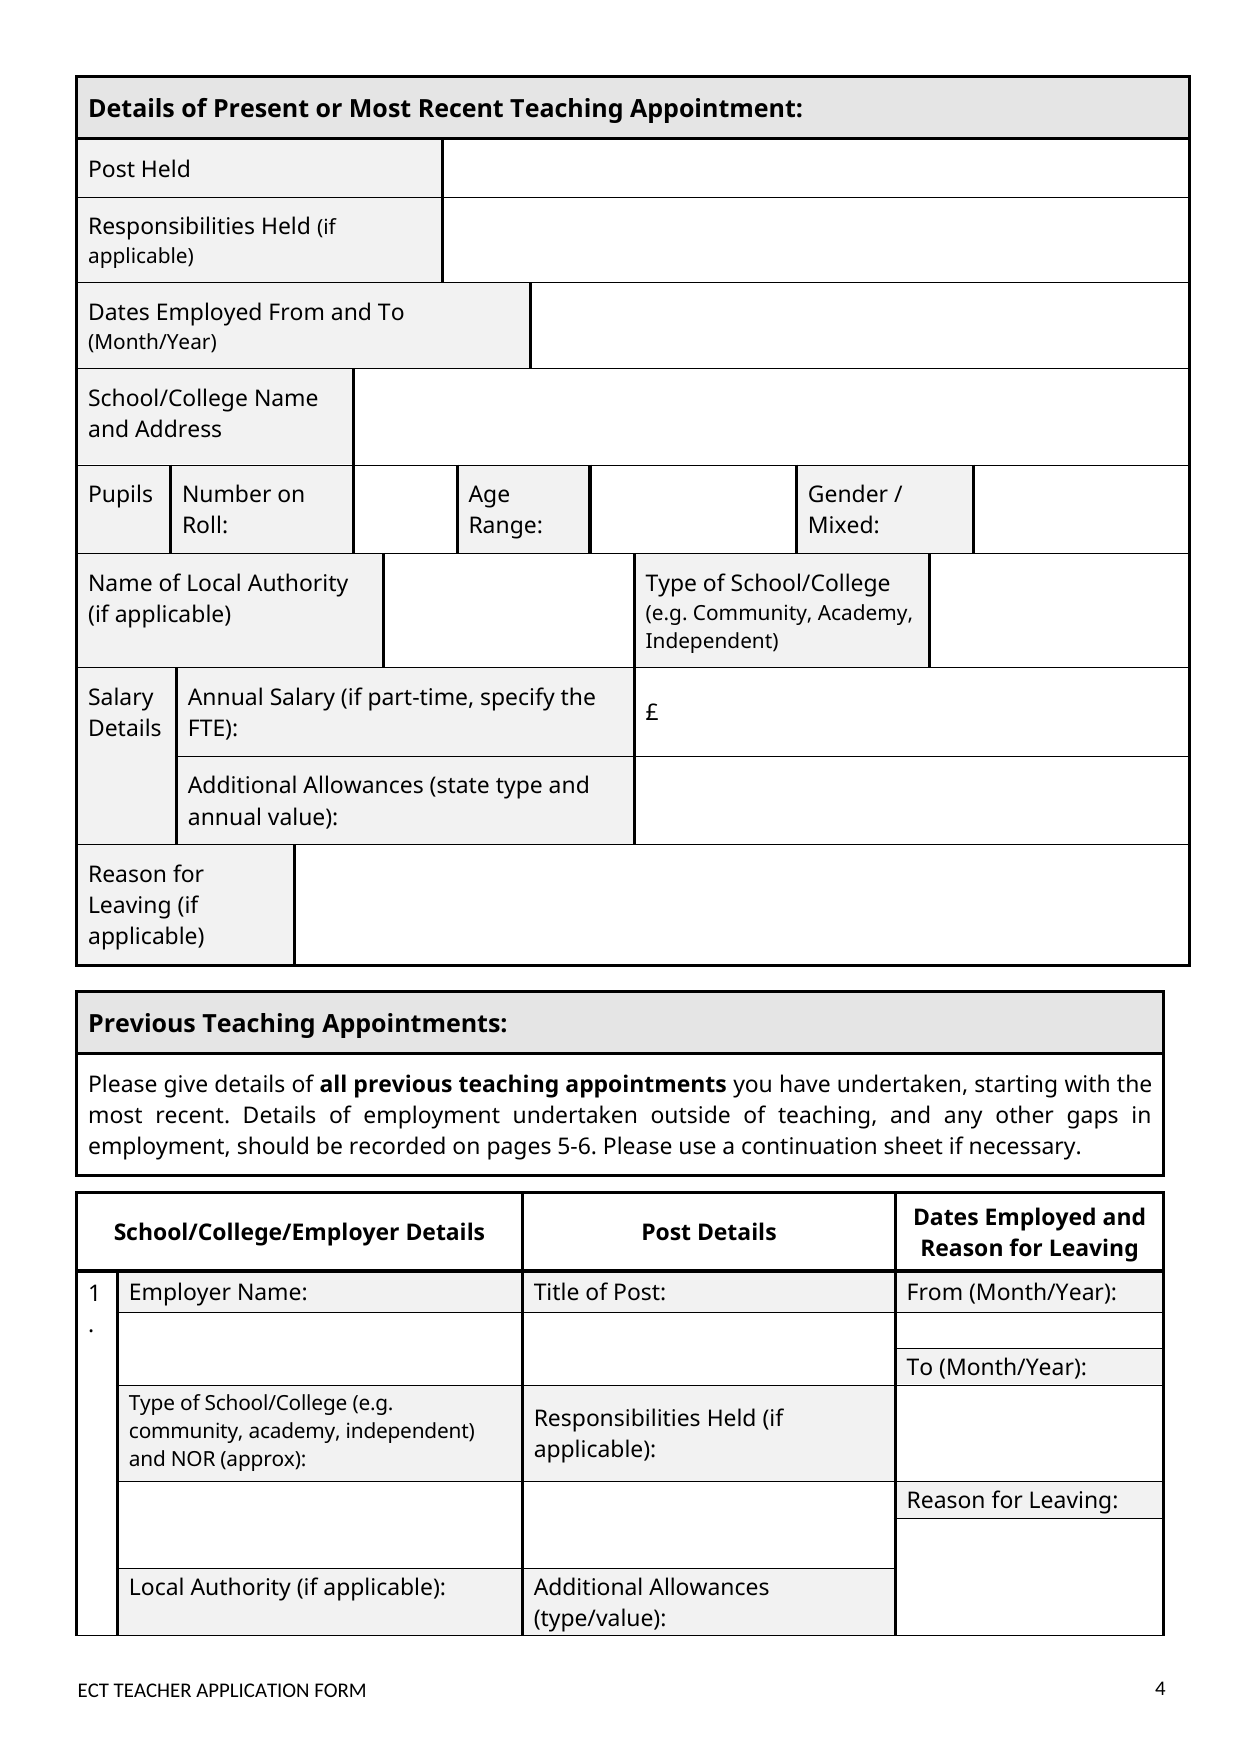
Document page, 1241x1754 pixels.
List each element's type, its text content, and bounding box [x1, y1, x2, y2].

table_cell Please give details of all previous teaching appointments you have undertaken, starting with the most recent. Details of employment undertaken outside of teaching, and any other gaps in employment, should be recorded on pages 5-6. Please use a continuation sheet if necessary. [78, 1055, 1162, 1174]
table_cell Dates Employed From and To (Month/Year) [78, 283, 529, 368]
table_cell From (Month/Year): [897, 1273, 1162, 1312]
table_cell Responsibilities Held (if applicable): [524, 1386, 894, 1481]
table_cell Reason for Leaving: [897, 1482, 1162, 1518]
table_cell [119, 1482, 521, 1567]
table_header School/College/Employer Details [78, 1194, 521, 1269]
table_cell Additional Allowances (state type and annual value): [178, 757, 633, 844]
table_cell Number on Roll: [172, 466, 352, 553]
table_header Post Details [524, 1194, 894, 1269]
table_cell Title of Post: [524, 1273, 894, 1312]
table_cell Employer Name: [119, 1273, 521, 1312]
table_cell [636, 757, 1188, 844]
table_cell £ [636, 668, 1188, 756]
table_cell School/College Name and Address [78, 369, 352, 464]
table_cell To (Month/Year): [897, 1349, 1162, 1384]
table_cell [119, 1313, 521, 1384]
table_cell [897, 1386, 1162, 1481]
table_cell [897, 1313, 1162, 1348]
table_cell Local Authority (if applicable): [119, 1569, 521, 1635]
table_cell [385, 554, 633, 667]
table_cell Responsibilities Held (if applicable) [78, 198, 441, 282]
table_header Dates Employed and Reason for Leaving [897, 1194, 1162, 1269]
table_cell [931, 554, 1188, 667]
table_cell [897, 1519, 1162, 1635]
table_cell Age Range: [459, 466, 588, 553]
table_cell Type of School/College (e.g. Community, Academy, Independent) [636, 554, 928, 667]
table_cell Additional Allowances (type/value): [524, 1569, 894, 1635]
table_cell [592, 466, 795, 553]
table_cell [444, 198, 1188, 282]
table_cell [524, 1313, 894, 1384]
table_cell [524, 1482, 894, 1567]
table_cell Gender / Mixed: [798, 466, 972, 553]
table_cell Type of School/College (e.g. community, academy, independent) and NOR (approx): [119, 1386, 521, 1481]
table_cell [355, 466, 456, 553]
table_cell Reason for Leaving (if applicable) [78, 845, 293, 964]
table_cell Pupils [78, 466, 169, 553]
table_cell Post Held [78, 140, 441, 197]
table_cell [296, 845, 1188, 964]
table_cell Annual Salary (if part-time, specify the FTE): [178, 668, 633, 756]
table_cell 1. [78, 1273, 116, 1635]
table_cell [444, 140, 1188, 197]
table_cell Name of Local Authority (if applicable) [78, 554, 382, 667]
table_cell [532, 283, 1188, 368]
table_cell Salary Details [78, 668, 175, 844]
table_cell [355, 369, 1188, 464]
table_header Previous Teaching Appointments: [78, 993, 1162, 1052]
table_cell [975, 466, 1188, 553]
table_header Details of Present or Most Recent Teaching Appointment: [78, 78, 1188, 137]
